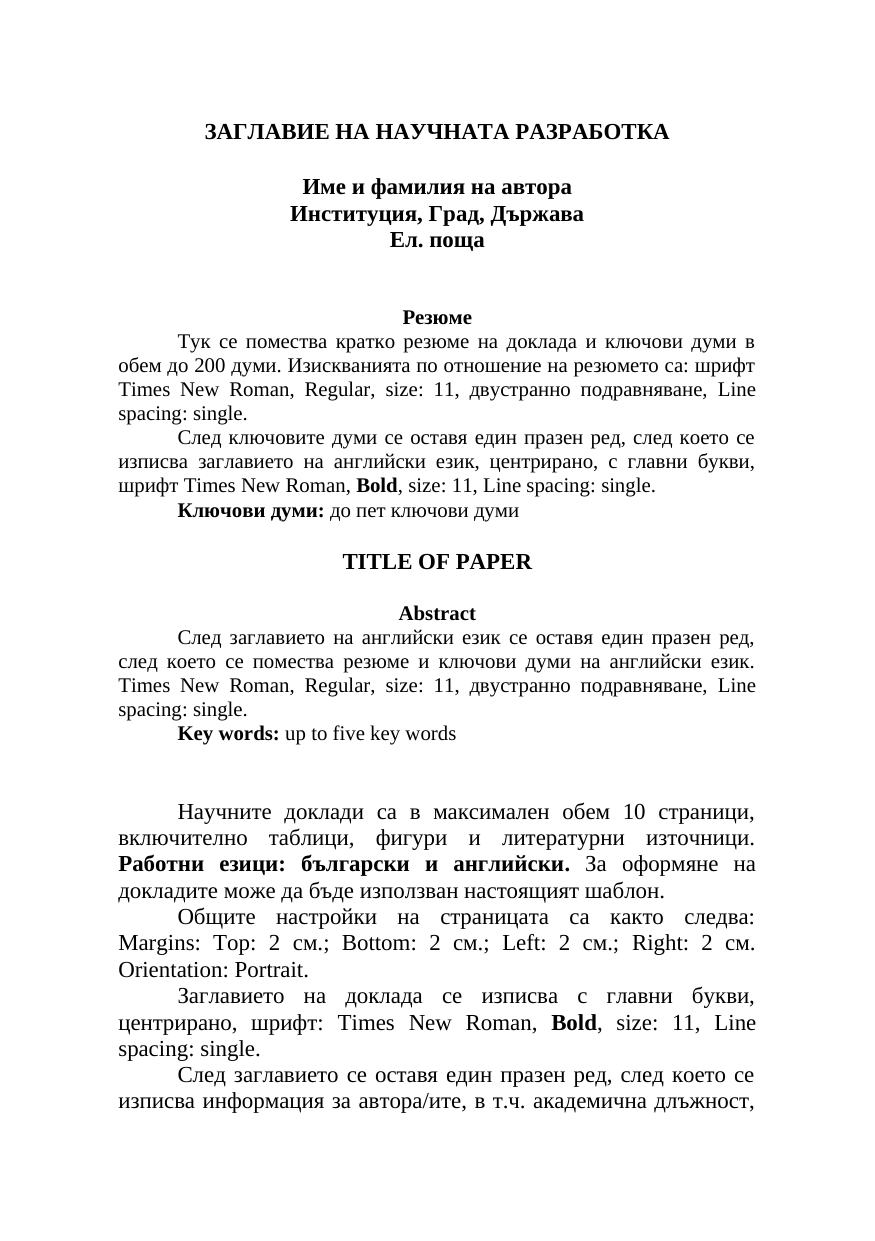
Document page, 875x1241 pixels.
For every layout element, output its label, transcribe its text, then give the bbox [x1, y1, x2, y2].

text След заглавието на английски език се оставя един празен ред, след което се помества резюме и ключови думи на английски език. Times New Roman, Regular, size: 11, двустранно подравняване, Line spacing: single. [118, 625, 756, 721]
text Заглавието на доклада се изписва с главни букви, центрирано, шрифт: Times New Roman, Bold, size: 11, Line spacing: single. [118, 982, 756, 1061]
text Институция, Град, Държава [118, 199, 756, 226]
text Ключови думи: до пет ключови думи [118, 497, 756, 522]
text Общите настройки на страницата са както следва: Margins: Top: 2 см.; Bottom: 2 см.; Left: 2 см.; Right: 2 см. Orientation: Portrait. [118, 903, 756, 982]
text Резюме [118, 305, 756, 329]
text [118, 1061, 756, 1114]
text ЗАГЛАВИЕ НА НАУЧНАТА РАЗРАБОТКА [118, 118, 756, 144]
text TITLE OF PAPER [118, 548, 756, 574]
text Key words: up to five key words [118, 721, 756, 745]
text Ел. поща [118, 226, 756, 252]
text Име и фамилия на автора [118, 173, 756, 199]
text Тук се помества кратко резюме на доклада и ключови думи в обем до 200 думи. Изискванията по отношение на резюмето са: шрифт Times New Roman, Regular, size: 11, двустранно подравняване, Line spacing: single. [118, 329, 756, 425]
text Научните доклади са в максимален обем 10 страници, включително таблици, фигури и литературни източници. Работни езици: български и английски. За оформяне на докладите може да бъде използван настоящият шаблон. [118, 798, 756, 903]
text Abstract [118, 601, 756, 625]
text След ключовите думи се оставя един празен ред, след което се изписва заглавието на английски език, центрирано, с главни букви, шрифт Times New Roman, Bold, size: 11, Line spacing: single. [118, 425, 756, 497]
